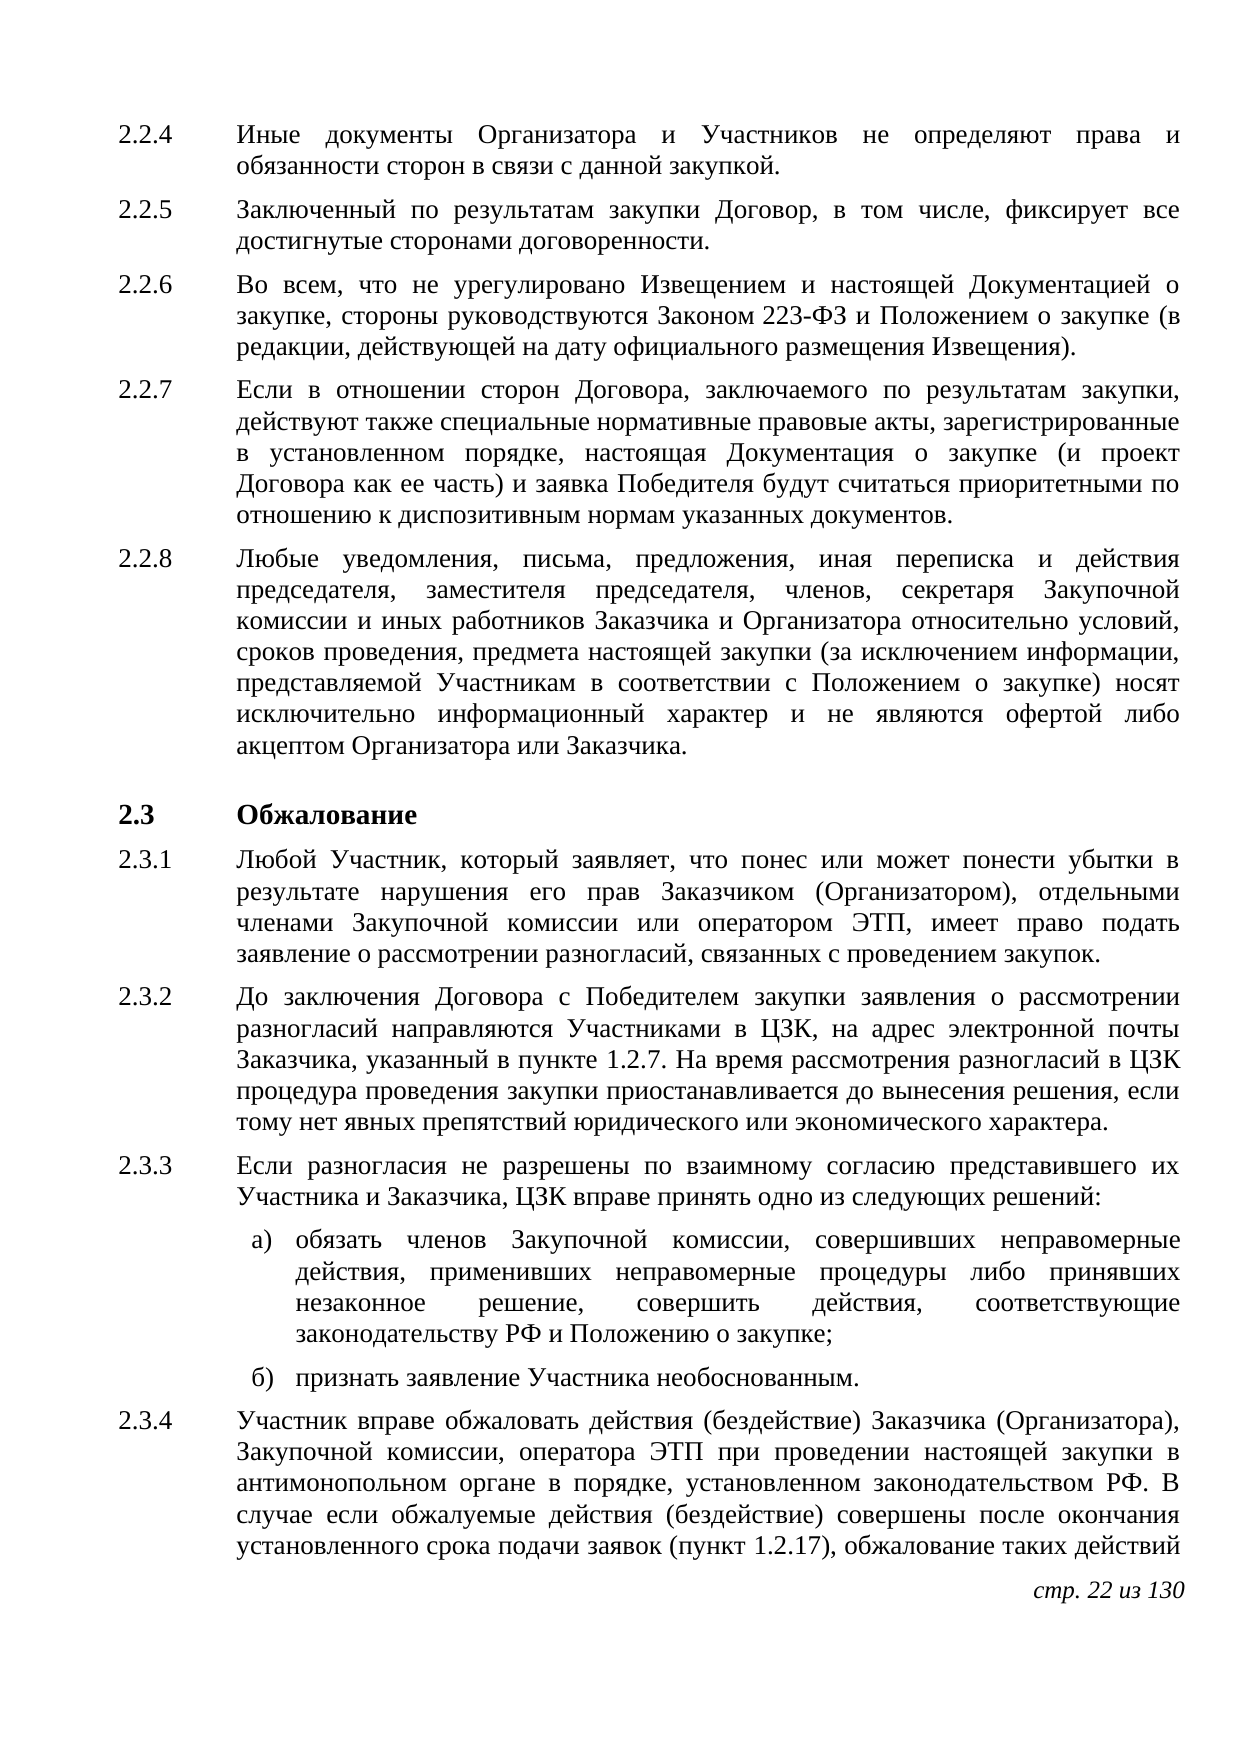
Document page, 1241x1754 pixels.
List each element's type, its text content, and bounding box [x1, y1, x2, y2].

list Любые уведомления, письма, предложения, иная переписка и действия председателя, заместителя председателя, членов, секретаря Закупочной комиссии и иных работников Заказчика и Организатора относительно условий, сроков проведения, предмета настоящей закупки (за исключением информации, представляемой Участникам в соответствии с Положением о закупке) носят исключительно информационный характер и не являются офертой либо акцептом Организатора или Заказчика. [118, 542, 1181, 760]
subtitle Обжалование [118, 797, 1181, 831]
list обязать членов Закупочной комиссии, совершивших неправомерные действия, применивших неправомерные процедуры либо принявших незаконное решение, совершить действия, соответствующие законодательству РФ и Положению о закупке; [251, 1223, 1181, 1348]
text До заключения Договора с Победителем закупки заявления о рассмотрении разногласий направляются Участниками в ЦЗК, на адрес электронной почты Заказчика, указанный в пункте 1.2.7. На время рассмотрения разногласий в ЦЗК процедура проведения закупки приостанавливается до вынесения решения, если тому нет явных препятствий юридического или экономического характера. [118, 981, 1181, 1136]
list признать заявление Участника необоснованным. [251, 1361, 1181, 1392]
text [118, 1404, 1181, 1560]
text Если разногласия не разрешены по взаимному согласию представившего их Участника и Заказчика, ЦЗК вправе принять одно из следующих решений: [118, 1149, 1181, 1211]
list Во всем, что не урегулировано Извещением и настоящей Документацией о закупке, стороны руководствуются Законом 223-ФЗ и Положением о закупке (в редакции, действующей на дату официального размещения Извещения). [118, 268, 1181, 361]
list Если в отношении сторон Договора, заключаемого по результатам закупки, действуют также специальные нормативные правовые акты, зарегистрированные в установленном порядке, настоящая Документация о закупке (и проект Договора как ее часть) и заявка Победителя будут считаться приоритетными по отношению к диспозитивным нормам указанных документов. [118, 374, 1181, 529]
list Иные документы Организатора и Участников не определяют права и обязанности сторон в связи с данной закупкой. [118, 118, 1181, 180]
text Любой Участник, который заявляет, что понес или может понести убытки в результате нарушения его прав Заказчиком (Организатором), отдельными членами Закупочной комиссии или оператором ЭТП, имеет право подать заявление о рассмотрении разногласий, связанных с проведением закупок. [118, 843, 1181, 968]
list Заключенный по результатам закупки Договор, в том числе, фиксирует все достигнутые сторонами договоренности. [118, 193, 1181, 255]
